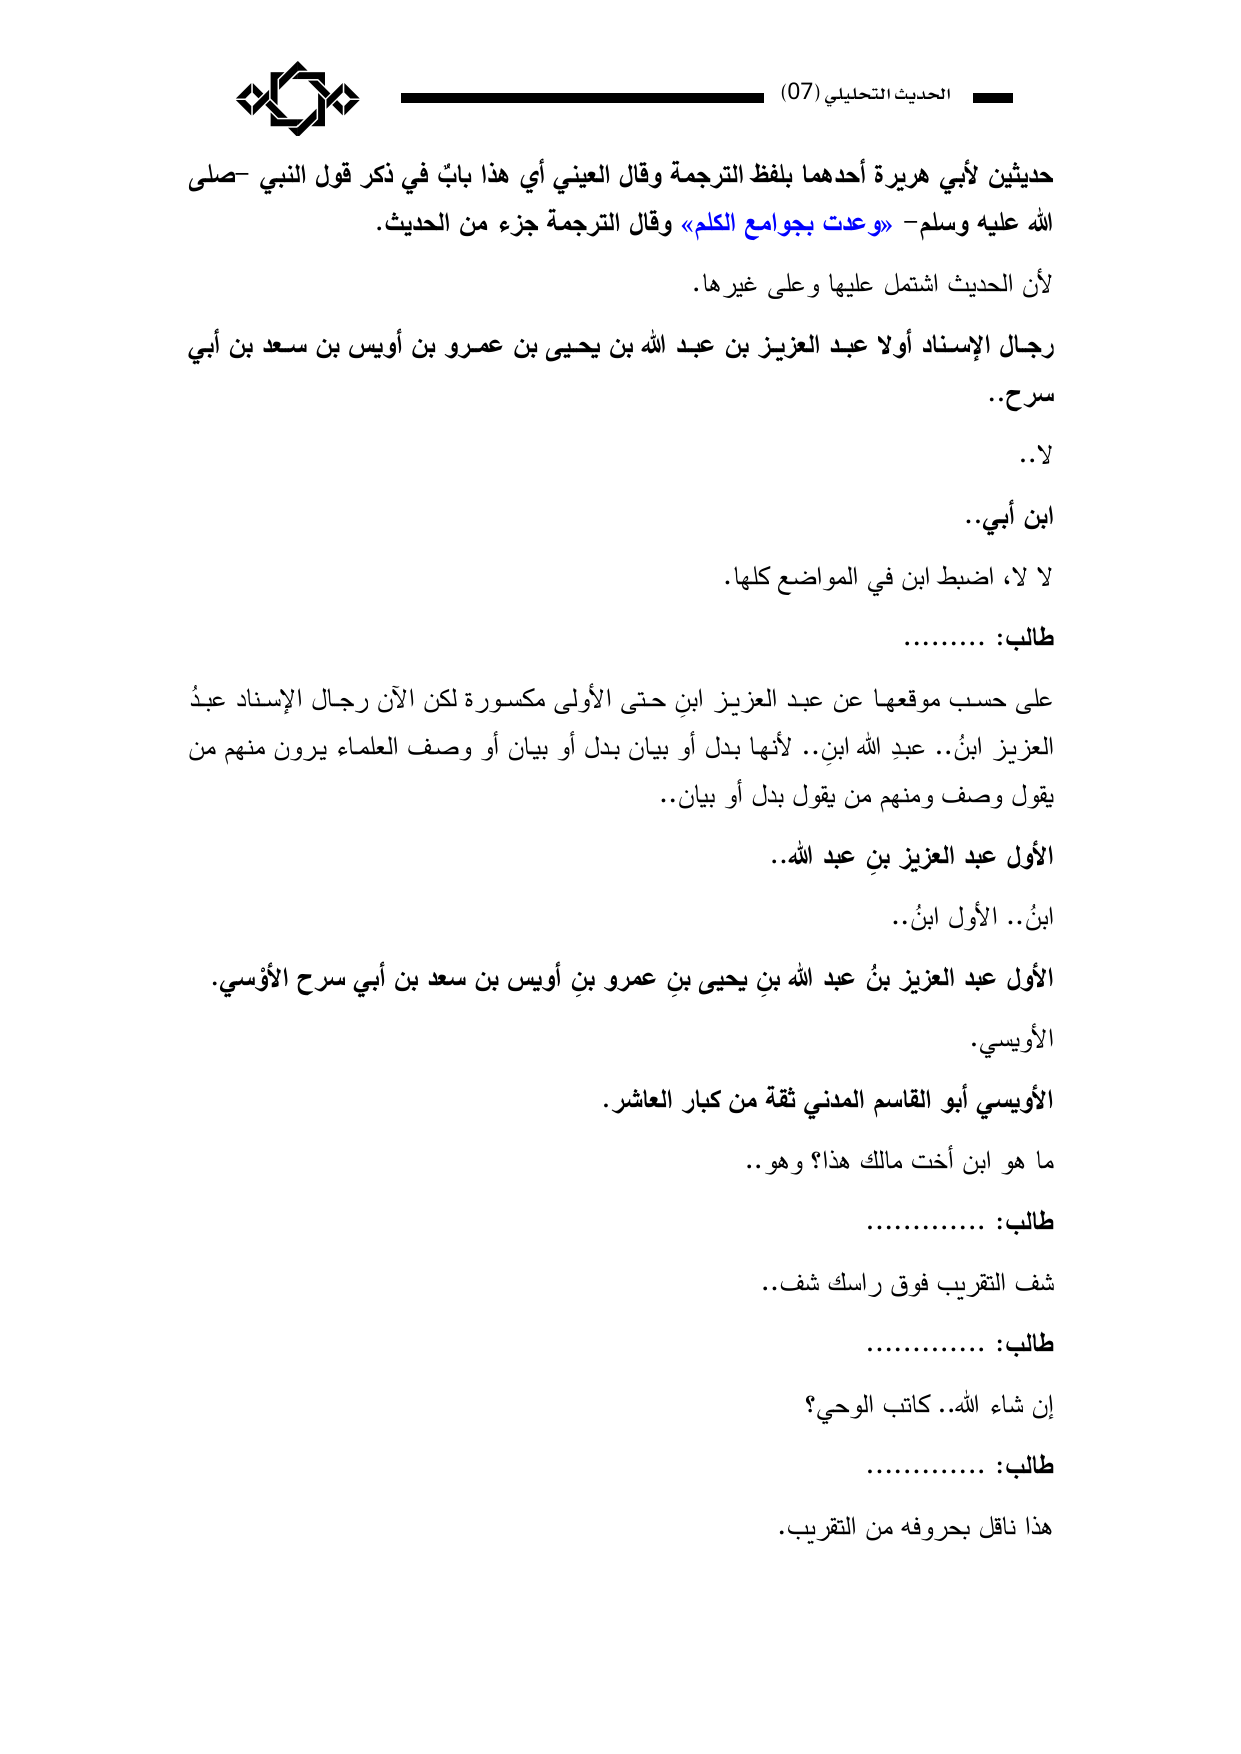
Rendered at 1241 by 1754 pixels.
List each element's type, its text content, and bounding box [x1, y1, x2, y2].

text طالب: ............. [187, 1319, 1053, 1367]
text لأن الحديث اشتمل عليها وعلى غيرها. [187, 259, 1053, 308]
text على حسب موقعها عن عبد العزيز ابنِ حتى الأولى مكسورة لكن الآن رجال الإسناد عبدُ العزيز ابنُ.. عبدِ الله ابنِ.. لأنها بدل أو بيان بدل أو بيان أو وصف العلماء يرون منهم من يقول وصف ومنهم من يقول بدل أو بيان.. [187, 674, 1053, 819]
text الأول عبد العزيز بنُ عبد الله بنِ يحيى بنِ عمرو بنِ أويس بن سعد بن أبي سرح الأوْسي. [187, 953, 1053, 1002]
text الأويسي. [187, 1014, 1053, 1062]
text لا لا، اضبط ابن في المواضع كلها. [187, 552, 1053, 600]
text طالب: ............. [187, 1197, 1053, 1245]
text ابنُ.. الأول ابنُ.. [187, 892, 1053, 941]
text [187, 150, 1053, 247]
text لا.. [187, 430, 1053, 478]
text شف التقريب فوق راسك شف.. [187, 1258, 1053, 1306]
text طالب: ......... [187, 613, 1053, 661]
text ما هو ابن أخت مالك هذا؟ وهو.. [187, 1136, 1053, 1184]
text الأويسي أبو القاسم المدني ثقة من كبار العاشر. [187, 1075, 1053, 1123]
text إن شاء الله.. كاتب الوحي؟ [187, 1380, 1053, 1428]
text طالب: ............. [187, 1441, 1053, 1489]
text الأول عبد العزيز بنِ عبد الله.. [187, 831, 1053, 880]
text هذا ناقل بحروفه من التقريب. [187, 1502, 1053, 1550]
text رجال الإسناد أولا عبد العزيز بن عبد الله بن يحيى بن عمرو بن أويس بن سعد بن أبي سرح.. [187, 320, 1053, 417]
text ابن أبي.. [187, 491, 1053, 539]
